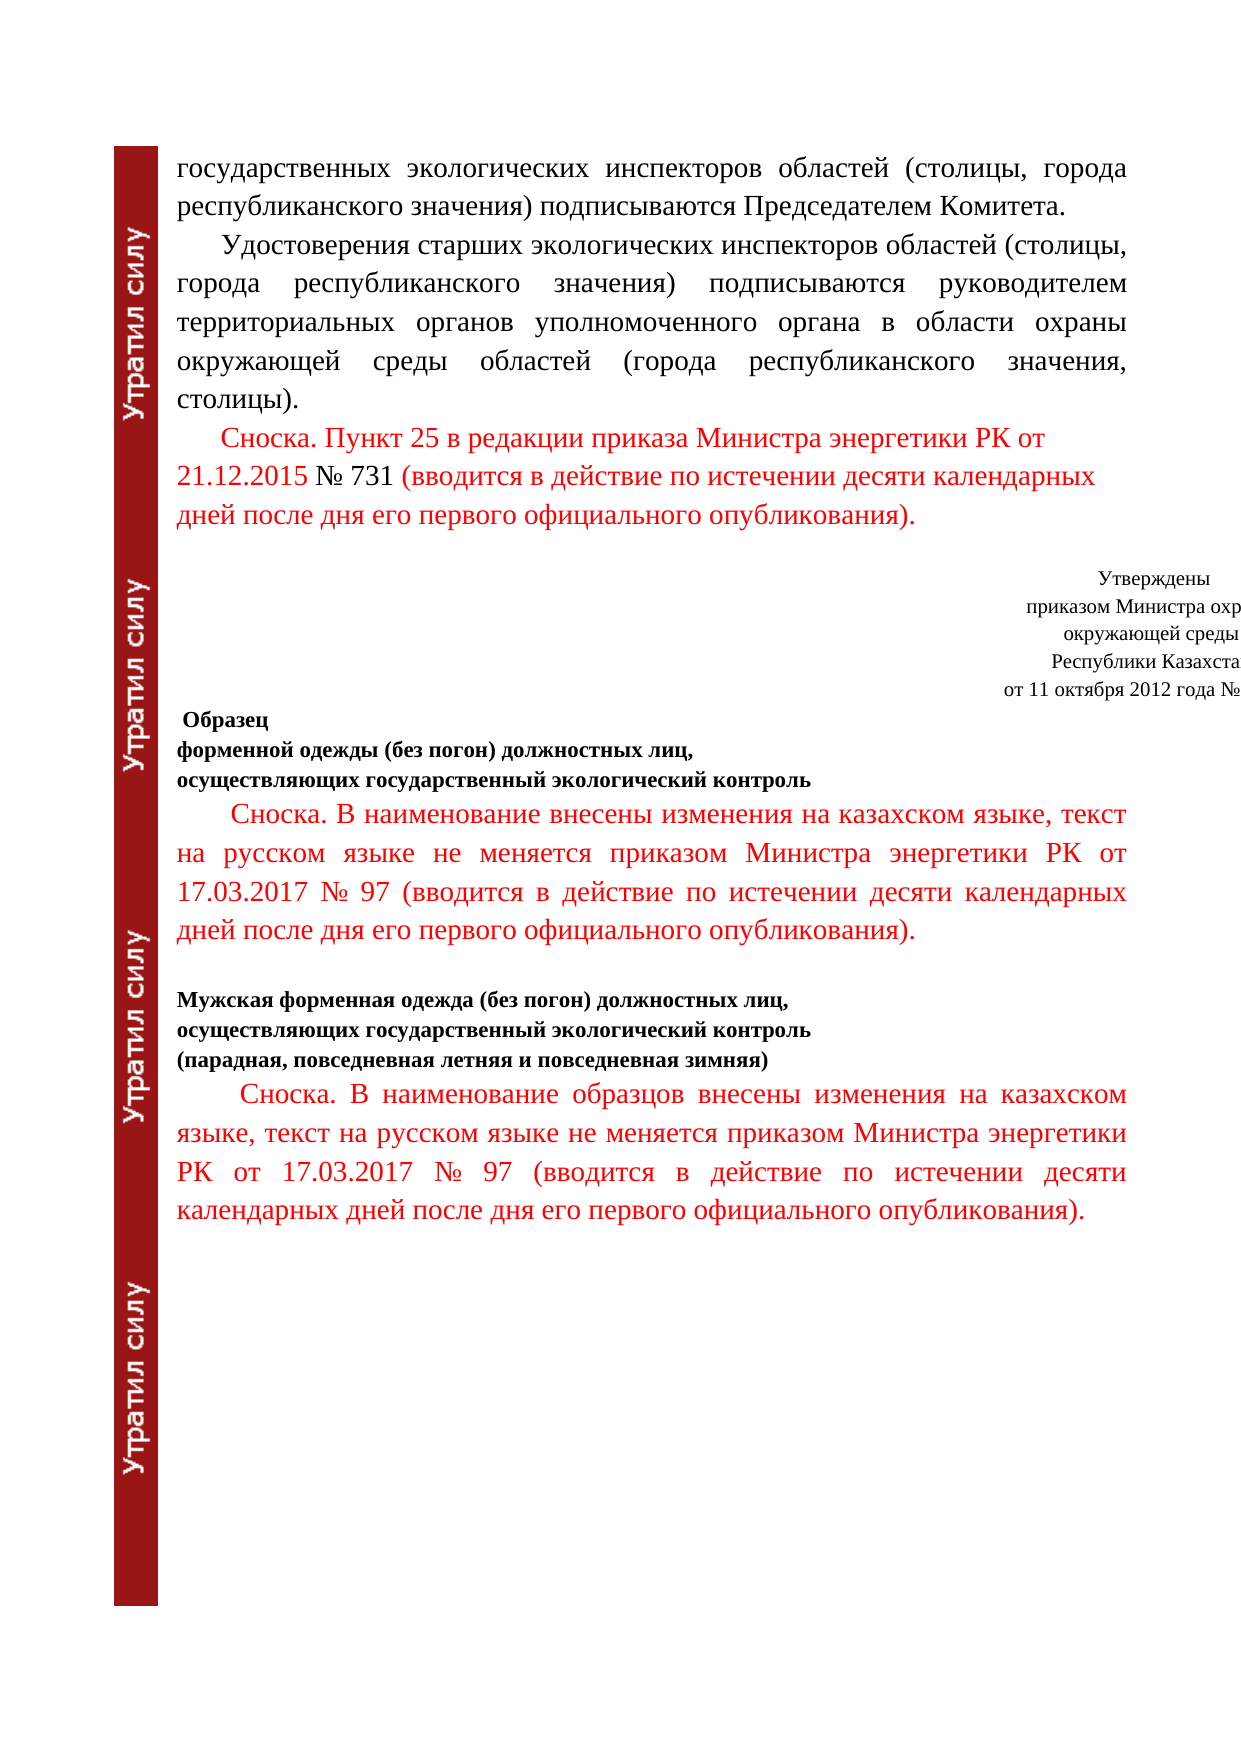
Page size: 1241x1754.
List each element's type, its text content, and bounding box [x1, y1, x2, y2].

text Мужская форменная одежда (без погон) должностных лиц, осуществляющих государственный экологический контроль (парадная, повседневная летняя и повседневная зимняя) [112, 951, 1128, 1073]
text Удостоверения старших экологических инспекторов областей (столицы, города республиканского значения) подписываются руководителем территориальных органов уполномоченного органа в области охраны окружающей среды областей (города республиканского значения, столицы). [112, 227, 1128, 415]
picture [114, 561, 158, 565]
picture [114, 415, 158, 420]
picture [114, 1226, 158, 1606]
picture [114, 146, 158, 150]
picture [114, 946, 158, 951]
picture [114, 222, 158, 227]
picture [114, 1073, 158, 1077]
text Сноска. Пункт 25 в редакции приказа Министра энергетики РК от 21.12.2015 № 731 (вводится в действие по истечении десяти календарных дней после дня его первого официального опубликования). [112, 420, 1128, 561]
text Сноска. В наименование образцов внесены изменения на казахском языке, текст на русском языке не меняется приказом Министра энергетики РК от 17.03.2017 № 97 (вводится в действие по истечении десяти календарных дней после дня его первого официального опубликования). [112, 1077, 1128, 1226]
picture [114, 793, 158, 797]
table_header Утверждены приказом Министра охраны окружающей среды Республики Казахстан от 11 октября 2012 года № 304-Ө [912, 565, 1240, 706]
text Сноска. В наименование внесены изменения на казахском языке, текст на русском языке не меняется приказом Министра энергетики РК от 17.03.2017 № 97 (вводится в действие по истечении десяти календарных дней после дня его первого официального опубликования). [112, 797, 1128, 946]
table_header [101, 565, 912, 706]
text Образец форменной одежды (без погон) должностных лиц, осуществляющих государственный экологический контроль [112, 706, 1128, 793]
